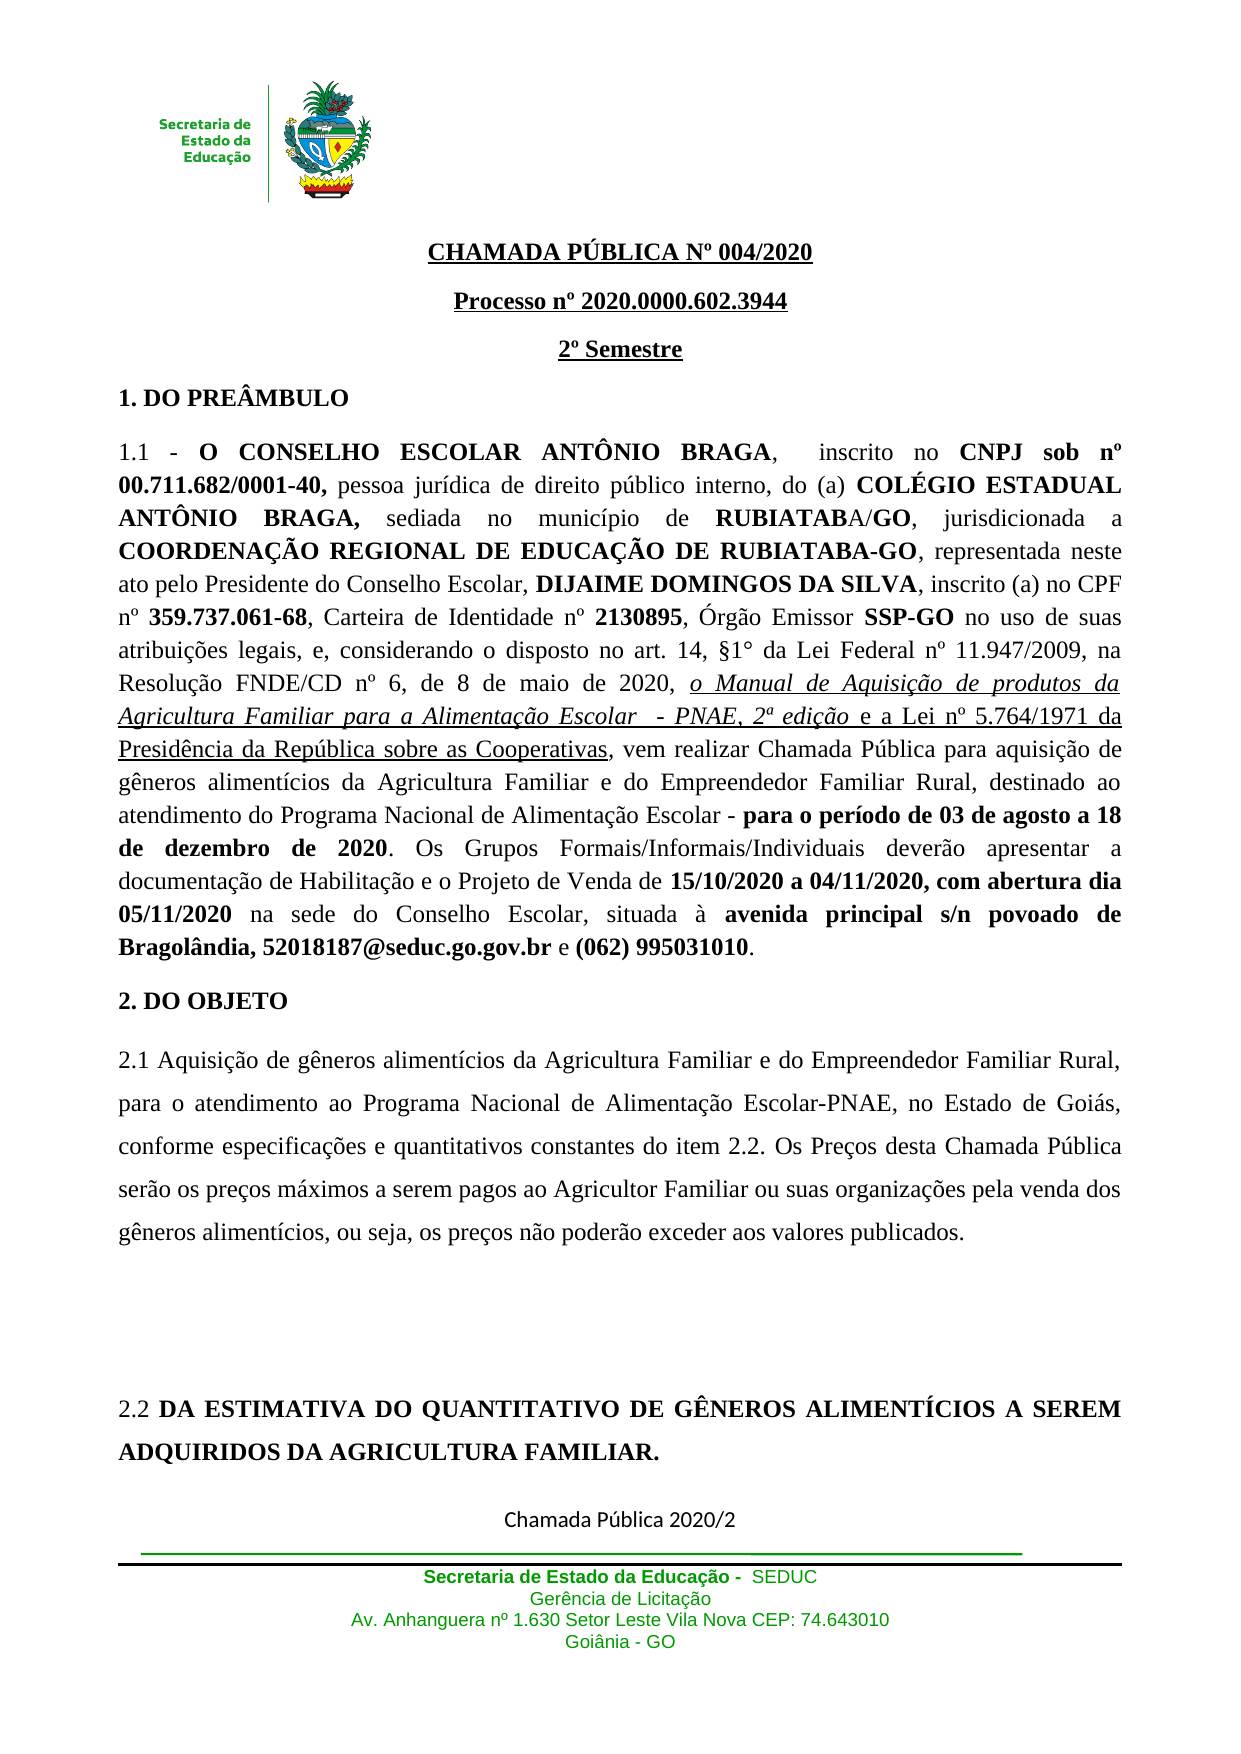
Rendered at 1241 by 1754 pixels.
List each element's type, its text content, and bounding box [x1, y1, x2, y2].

text 1.1 - O CONSELHO ESCOLAR ANTÔNIO BRAGA, inscrito no CNPJ sob nº 00.711.682/0001-40, pessoa jurídica de direito público interno, do (a) COLÉGIO ESTADUAL ANTÔNIO BRAGA, sediada no município de RUBIATABA/GO, jurisdicionada a COORDENAÇÃO REGIONAL DE EDUCAÇÃO DE RUBIATABA-GO, representada neste ato pelo Presidente do Conselho Escolar, DIJAIME DOMINGOS DA SILVA, inscrito (a) no CPF nº 359.737.061-68, Carteira de Identidade nº 2130895, Órgão Emissor SSP-GO no uso de suas atribuições legais, e, considerando o disposto no art. 14, §1° da Lei Federal nº 11.947/2009, na Resolução FNDE/CD nº 6, de 8 de maio de 2020, o Manual de Aquisição de produtos da Agricultura Familiar para a Alimentação Escolar - PNAE, 2ª edição e a Lei nº 5.764/1971 da Presidência da República sobre as Cooperativas, vem realizar Chamada Pública para aquisição de gêneros alimentícios da Agricultura Familiar e do Empreendedor Familiar Rural, destinado ao atendimento do Programa Nacional de Alimentação Escolar - para o período de 03 de agosto a 18 de dezembro de 2020. Os Grupos Formais/Informais/Individuais deverão apresentar a documentação de Habilitação e o Projeto de Venda de 15/10/2020 a 04/11/2020, com abertura dia 05/11/2020 na sede do Conselho Escolar, situada à avenida principal s/n povoado de Bragolândia, 52018187@seduc.go.gov.br e (062) 995031010. [118, 728, 1122, 961]
text 2. DO OBJETO [118, 986, 1122, 1015]
text 2.1 Aquisição de gêneros alimentícios da Agricultura Familiar e do Empreendedor Familiar Rural, para o atendimento ao Programa Nacional de Alimentação Escolar-PNAE, no Estado de Goiás, conforme especificações e quantitativos constantes do item 2.2. Os Preços desta Chamada Pública serão os preços máximos a serem pagos ao Agricultor Familiar ou suas organizações pela venda dos gêneros alimentícios, ou seja, os preços não poderão exceder aos valores publicados. [118, 1045, 1122, 1246]
text CHAMADA PÚBLICA Nº 004/2020 [118, 237, 1122, 266]
text Processo nº 2020.0000.602.3944 [118, 286, 1122, 314]
text 1. DO PREÂMBULO [118, 383, 1122, 412]
text 2º Semestre [118, 334, 1122, 363]
picture [118, 73, 412, 210]
text 2.2 DA ESTIMATIVA DO QUANTITATIVO DE GÊNEROS ALIMENTÍCIOS A SEREM ADQUIRIDOS DA AGRICULTURA FAMILIAR. [118, 1394, 1122, 1466]
text 1.1 - O CONSELHO ESCOLAR ANTÔNIO BRAGA, inscrito no CNPJ sob nº 00.711.682/0001-40, pessoa jurídica de direito público interno, do (a) COLÉGIO ESTADUAL ANTÔNIO BRAGA, sediada no município de RUBIATABA/GO, jurisdicionada a COORDENAÇÃO REGIONAL DE EDUCAÇÃO DE RUBIATABA-GO, representada neste ato pelo Presidente do Conselho Escolar, DIJAIME DOMINGOS DA SILVA, inscrito (a) no CPF nº 359.737.061-68, Carteira de Identidade nº 2130895, Órgão Emissor SSP-GO no uso de suas atribuições legais, e, considerando o disposto no art. 14, §1° da Lei Federal nº 11.947/2009, na Resolução FNDE/CD nº 6, de 8 de maio de 2020, o Manual de Aquisição de produtos da Agricultura Familiar para a Alimentação Escolar - PNAE, 2ª edição e a Lei nº 5.764/1971 da Presidência da República sobre as Cooperativas, vem realizar Chamada Pública para aquisição de gêneros alimentícios da Agricultura Familiar e do Empreendedor Familiar Rural, destinado ao atendimento do Programa Nacional de Alimentação Escolar - para o período de 03 de agosto a 18 de dezembro de 2020. Os Grupos Formais/Informais/Individuais deverão apresentar a documentação de Habilitação e o Projeto de Venda de 15/10/2020 a 04/11/2020, com abertura dia 05/11/2020 na sede do Conselho Escolar, situada à avenida principal s/n povoado de Bragolândia, 52018187@seduc.go.gov.br e (062) 995031010. [118, 437, 1122, 726]
